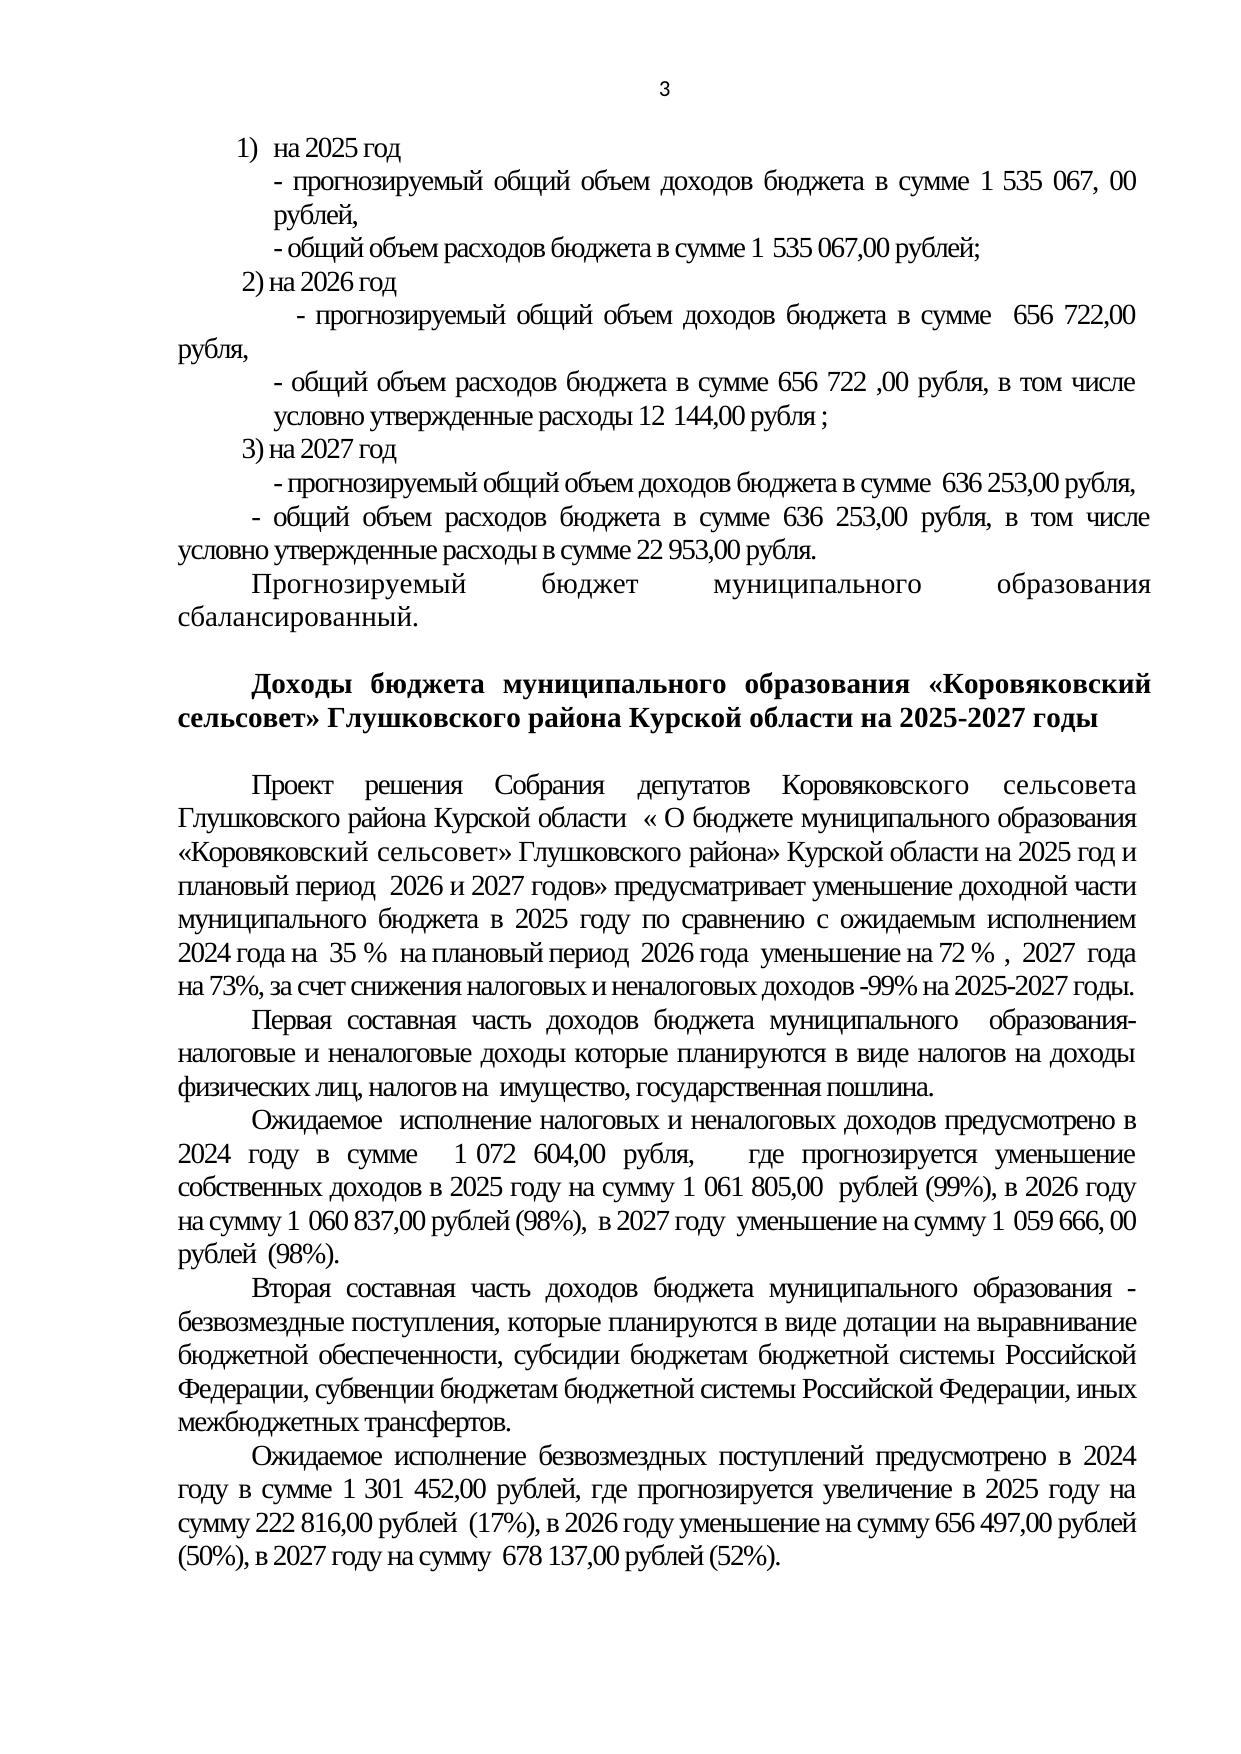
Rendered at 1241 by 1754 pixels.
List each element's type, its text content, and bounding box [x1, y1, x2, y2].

text - общий объем расходов бюджета в сумме 636 253,00 рубля, в том числе условно утвержденные расходы в сумме 22 953,00 рубля. [177, 499, 1152, 566]
text Доходы бюджета муниципального образования «Коровяковский сельсовет» Глушковского района Курской области на 2025-2027 годы [177, 666, 1152, 733]
subtitle - общий объем расходов бюджета в сумме 1 535 067,00 рублей; [273, 230, 1137, 264]
subtitle Ожидаемое исполнение налоговых и неналоговых доходов предусмотрено в 2024 году в сумме 1 072 604,00 рубля, где прогнозируется уменьшение собственных доходов в 2025 году на сумму 1 061 805,00 рублей (99%), в 2026 году на сумму 1 060 837,00 рублей (98%), в 2027 году уменьшение на сумму 1 059 666, 00 рублей (98%). [177, 1102, 1137, 1270]
subtitle Первая составная часть доходов бюджета муниципального образования- налоговые и неналоговые доходы которые планируются в виде налогов на доходы физических лиц, налогов на имущество, государственная пошлина. [177, 1002, 1137, 1102]
subtitle - прогнозируемый общий объем доходов бюджета в сумме 1 535 067, 00 рублей, [273, 163, 1137, 230]
subtitle Вторая составная часть доходов бюджета муниципального образования - безвозмездные поступления, которые планируются в виде дотации на выравнивание бюджетной обеспеченности, субсидии бюджетам бюджетной системы Российской Федерации, субвенции бюджетам бюджетной системы Российской Федерации, иных межбюджетных трансфертов. [177, 1270, 1137, 1438]
subtitle Проект решения Собрания депутатов Коровяковского сельсовета Глушковского района Курской области « О бюджете муниципального образования «Коровяковский сельсовет» Глушковского района» Курской области на 2025 год и плановый период 2026 и 2027 годов» предусматривает уменьшение доходной части муниципального бюджета в 2025 году по сравнению с ожидаемым исполнением 2024 года на 35 % на плановый период 2026 года уменьшение на 72 % , 2027 года на 73%, за счет снижения налоговых и неналоговых доходов -99% на 2025-2027 годы. [177, 767, 1137, 1002]
subtitle - общий объем расходов бюджета в сумме 656 722 ,00 рубля, в том числе условно утвержденные расходы 12 144,00 рубля ; [273, 364, 1137, 432]
subtitle 2) на 2026 год [177, 264, 1137, 297]
subtitle 3) на 2027 год [177, 432, 1137, 465]
subtitle Ожидаемое исполнение безвозмездных поступлений предусмотрено в 2024 году в сумме 1 301 452,00 рублей, где прогнозируется увеличение в 2025 году на сумму 222 816,00 рублей (17%), в 2026 году уменьшение на сумму 656 497,00 рублей (50%), в 2027 году на сумму 678 137,00 рублей (52%). [177, 1438, 1137, 1572]
subtitle на 2025 год [236, 130, 1137, 163]
subtitle - прогнозируемый общий объем доходов бюджета в сумме 636 253,00 рубля, [199, 465, 1137, 499]
text Прогнозируемый бюджет муниципального образования сбалансированный. [177, 566, 1152, 633]
subtitle - прогнозируемый общий объем доходов бюджета в сумме 656 722,00 рубля, [177, 297, 1137, 364]
